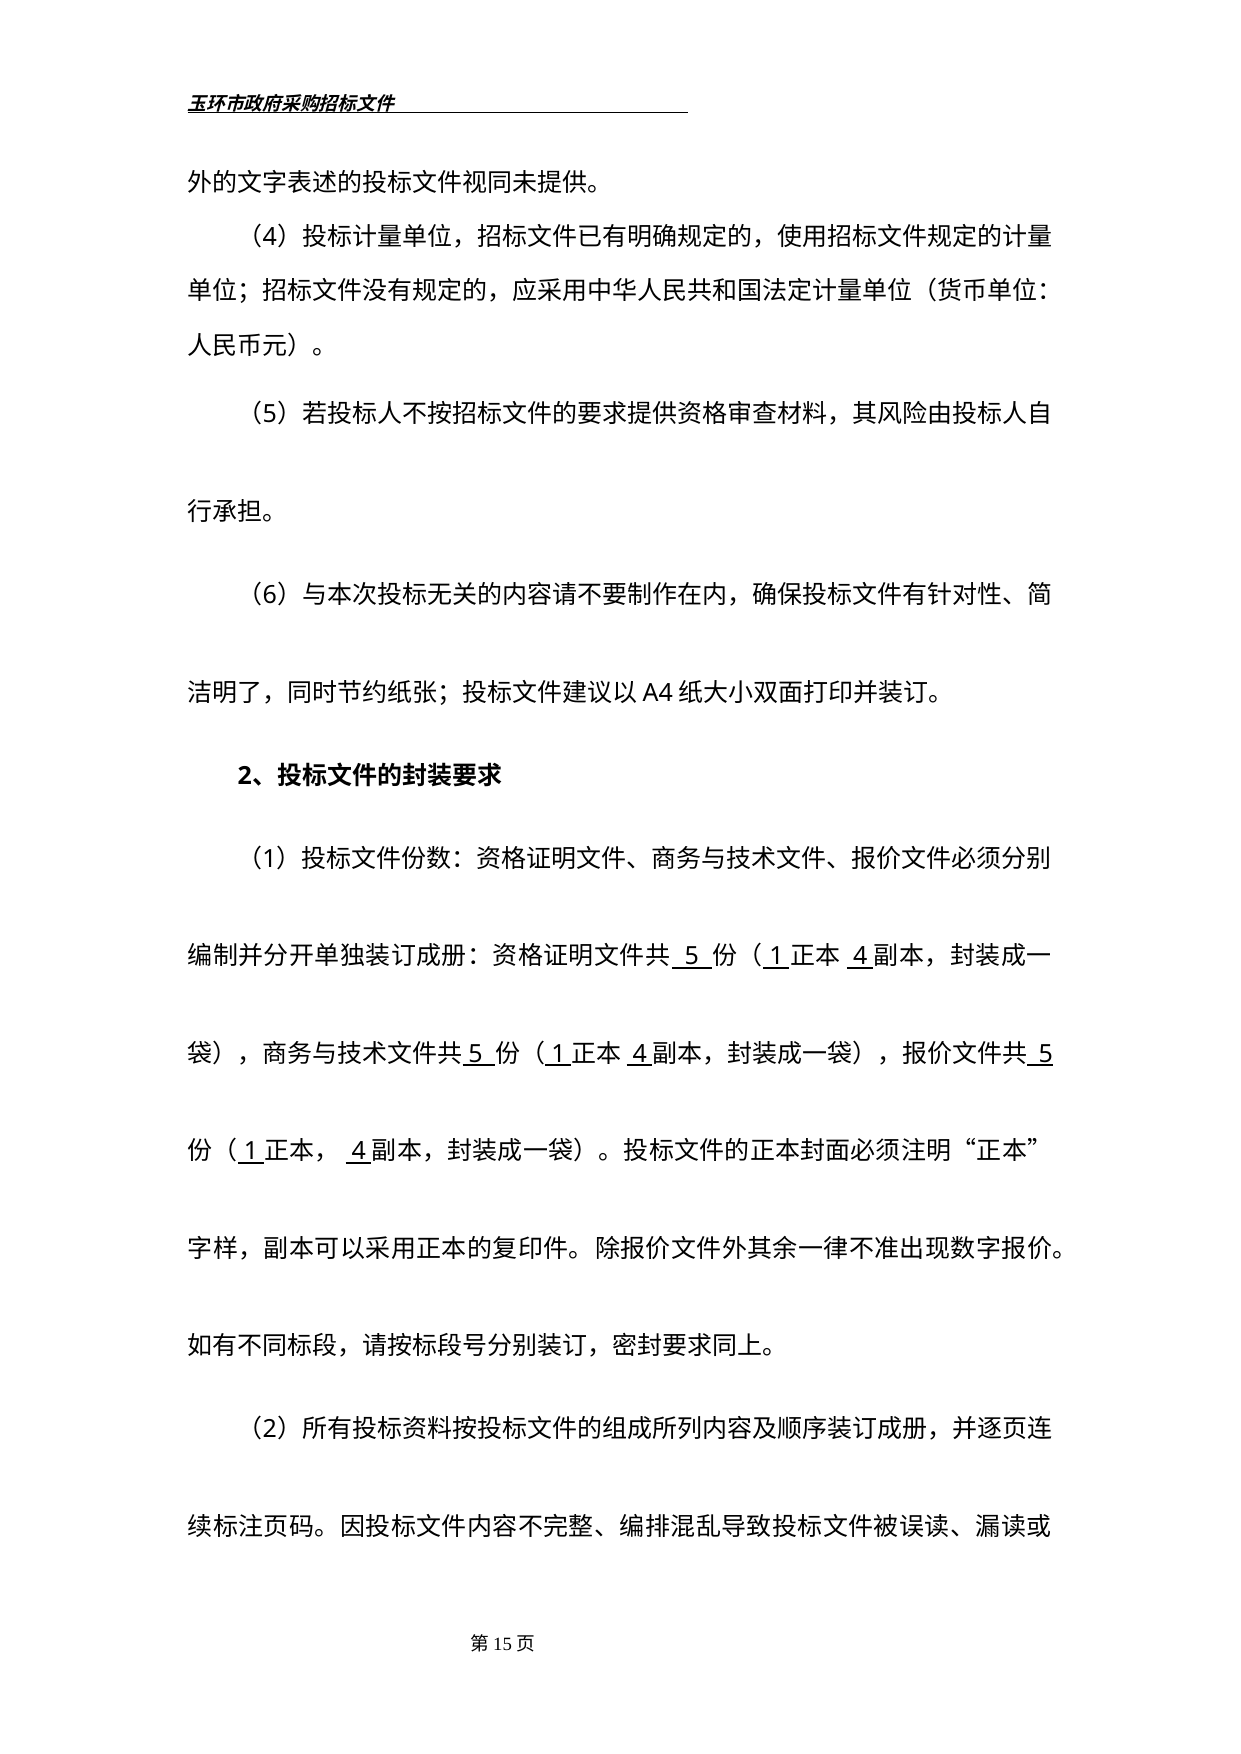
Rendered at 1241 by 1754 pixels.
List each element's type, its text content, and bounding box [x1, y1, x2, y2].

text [187, 162, 1053, 198]
text （1）投标文件份数：资格证明文件、商务与技术文件、报价文件必须分别编制并分开单独装订成册：资格证明文件共 5 份（ 1 正本 4 副本，封装成一袋），商务与技术文件共 5 份（ 1 正本 4 副本，封装成一袋），报价文件共 5 份（ 1 正本， 4 副本，封装成一袋）。投标文件的正本封面必须注明“正本”字样，副本可以采用正本的复印件。除报价文件外其余一律不准出现数字报价。如有不同标段，请按标段号分别装订，密封要求同上。 [187, 824, 1053, 1376]
text （5）若投标人不按招标文件的要求提供资格审查材料，其风险由投标人自行承担。 [187, 379, 1053, 542]
text 2、投标文件的封装要求 [187, 741, 1053, 806]
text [187, 1394, 1053, 1557]
text （4）投标计量单位，招标文件已有明确规定的，使用招标文件规定的计量单位；招标文件没有规定的，应采用中华人民共和国法定计量单位（货币单位：人民币元）。 [187, 216, 1053, 361]
text （6）与本次投标无关的内容请不要制作在内，确保投标文件有针对性、简洁明了，同时节约纸张；投标文件建议以A4纸大小双面打印并装订。 [187, 560, 1053, 723]
